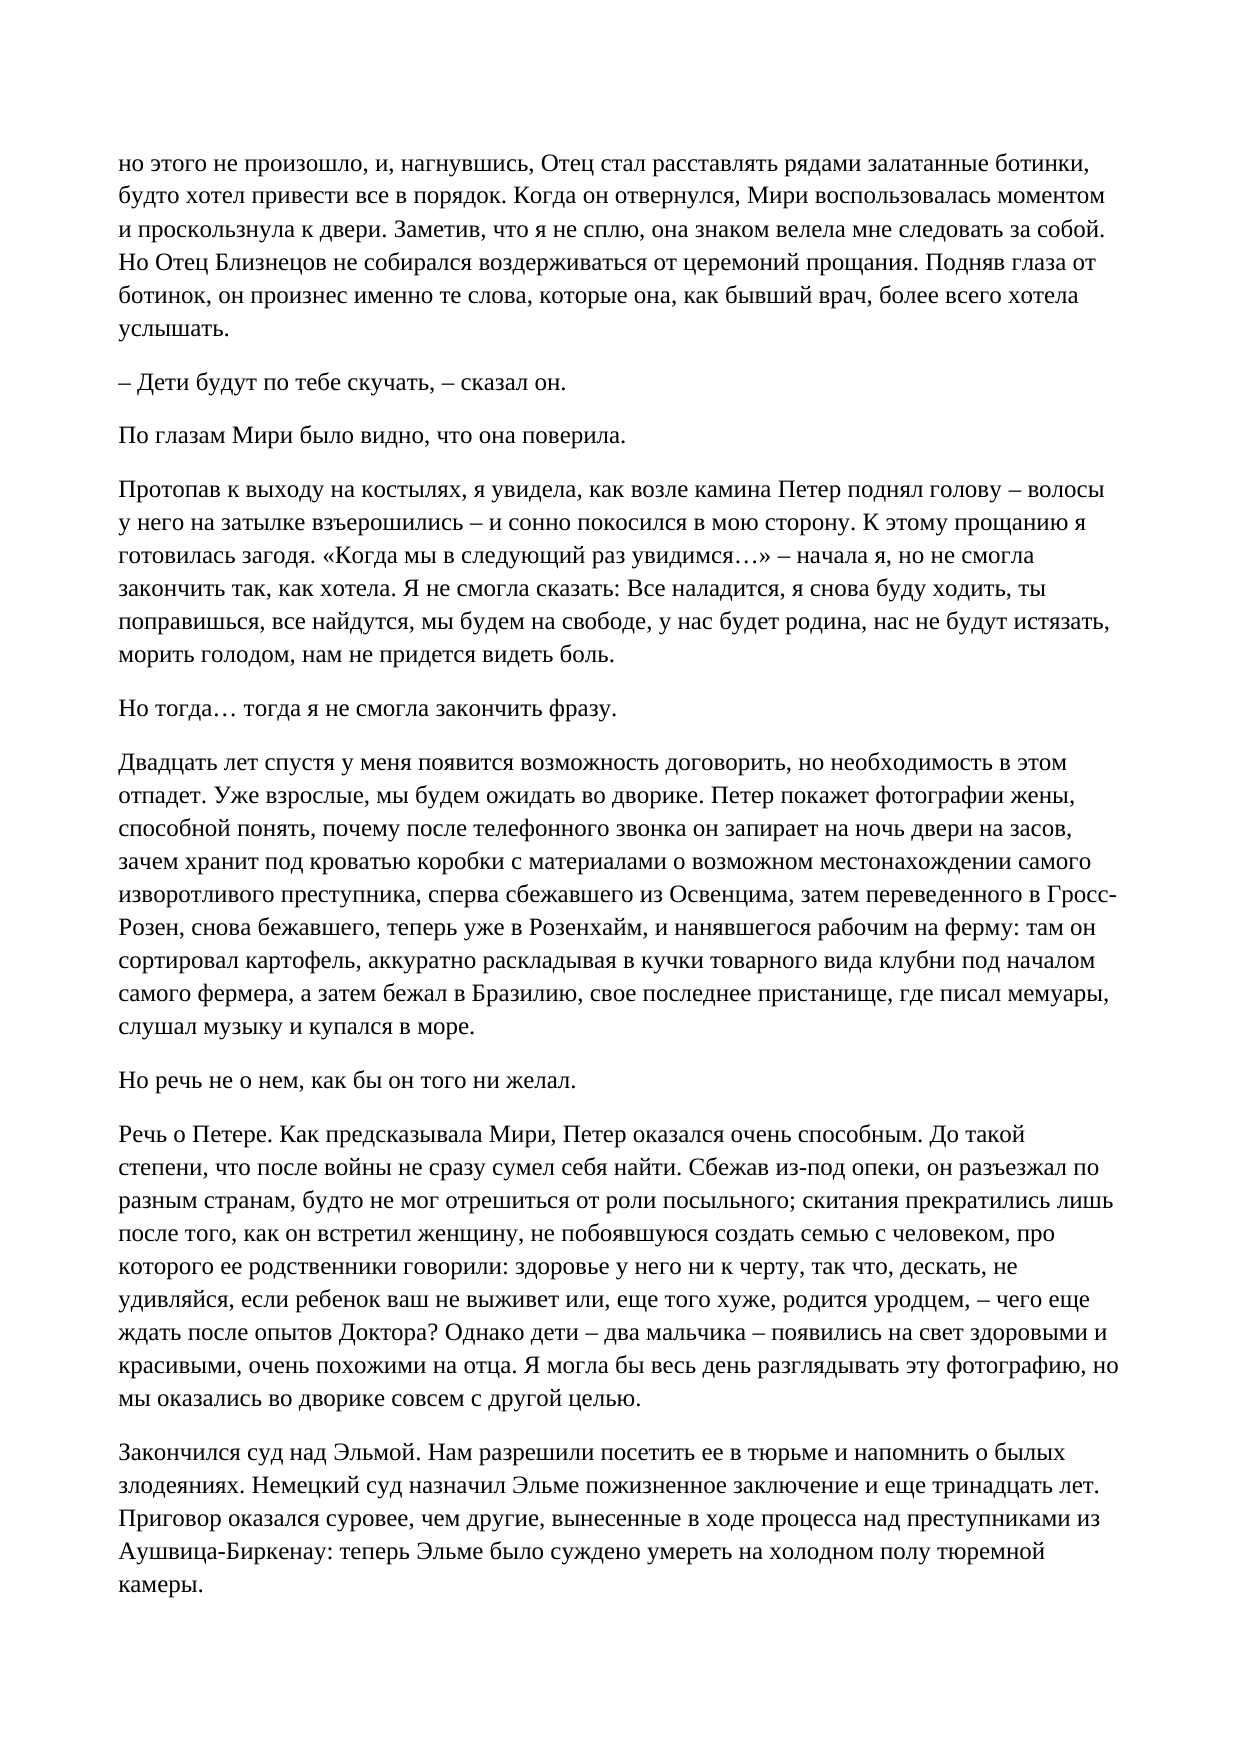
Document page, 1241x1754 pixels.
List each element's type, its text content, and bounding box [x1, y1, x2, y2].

text Но речь не о нем, как бы он того ни желал. [118, 1065, 1122, 1094]
text Но тогда… тогда я не смогла закончить фразу. [118, 693, 1122, 722]
text Закончился суд над Эльмой. Нам разрешили посетить ее в тюрьме и напомнить о былых злодеяниях. Немецкий суд назначил Эльме пожизненное заключение и еще тринадцать лет. Приговор оказался суровее, чем другие, вынесенные в ходе процесса над преступниками из Аушвица-Биркенау: теперь Эльме было суждено умереть на холодном полу тюремной камеры. [118, 1437, 1122, 1598]
text Двадцать лет спустя у меня появится возможность договорить, но необходимость в этом отпадет. Уже взрослые, мы будем ожидать во дворике. Петер покажет фотографии жены, способной понять, почему после телефонного звонка он запирает на ночь двери на засов, зачем хранит под кроватью коробки с материалами о возможном местонахождении самого изворотливого преступника, сперва сбежавшего из Освенцима, затем переведенного в Гросс-Розен, снова бежавшего, теперь уже в Розенхайм, и нанявшегося рабочим на ферму: там он сортировал картофель, аккуратно раскладывая в кучки товарного вида клубни под началом самого фермера, а затем бежал в Бразилию, свое последнее пристанище, где писал мемуары, слушал музыку и купался в море. [118, 747, 1122, 1040]
text – Дети будут по тебе скучать, – сказал он. [118, 367, 1122, 395]
text Протопав к выходу на костылях, я увидела, как возле камина Петер поднял голову – волосы у него на затылке взъерошились – и сонно покосился в мою сторону. К этому прощанию я готовилась загодя. «Когда мы в следующий раз увидимся…» – начала я, но не смогла закончить так, как хотела. Я не смогла сказать: Все наладится, я снова буду ходить, ты поправишься, все найдутся, мы будем на свободе, у нас будет родина, нас не будут истязать, морить голодом, нам не придется видеть боль. [118, 474, 1122, 668]
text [118, 148, 1122, 341]
text По глазам Мири было видно, что она поверила. [118, 420, 1122, 449]
text Речь о Петере. Как предсказывала Мири, Петер оказался очень способным. До такой степени, что после войны не сразу сумел себя найти. Сбежав из-под опеки, он разъезжал по разным странам, будто не мог отрешиться от роли посыльного; скитания прекратились лишь после того, как он встретил женщину, не побоявшуюся создать семью с человеком, про которого ее родственники говорили: здоровье у него ни к черту, так что, дескать, не удивляйся, если ребенок ваш не выживет или, еще того хуже, родится уродцем, – чего еще ждать после опытов Доктора? Однако дети – два мальчика – появились на свет здоровыми и красивыми, очень похожими на отца. Я могла бы весь день разглядывать эту фотографию, но мы оказались во дворике совсем с другой целью. [118, 1119, 1122, 1412]
